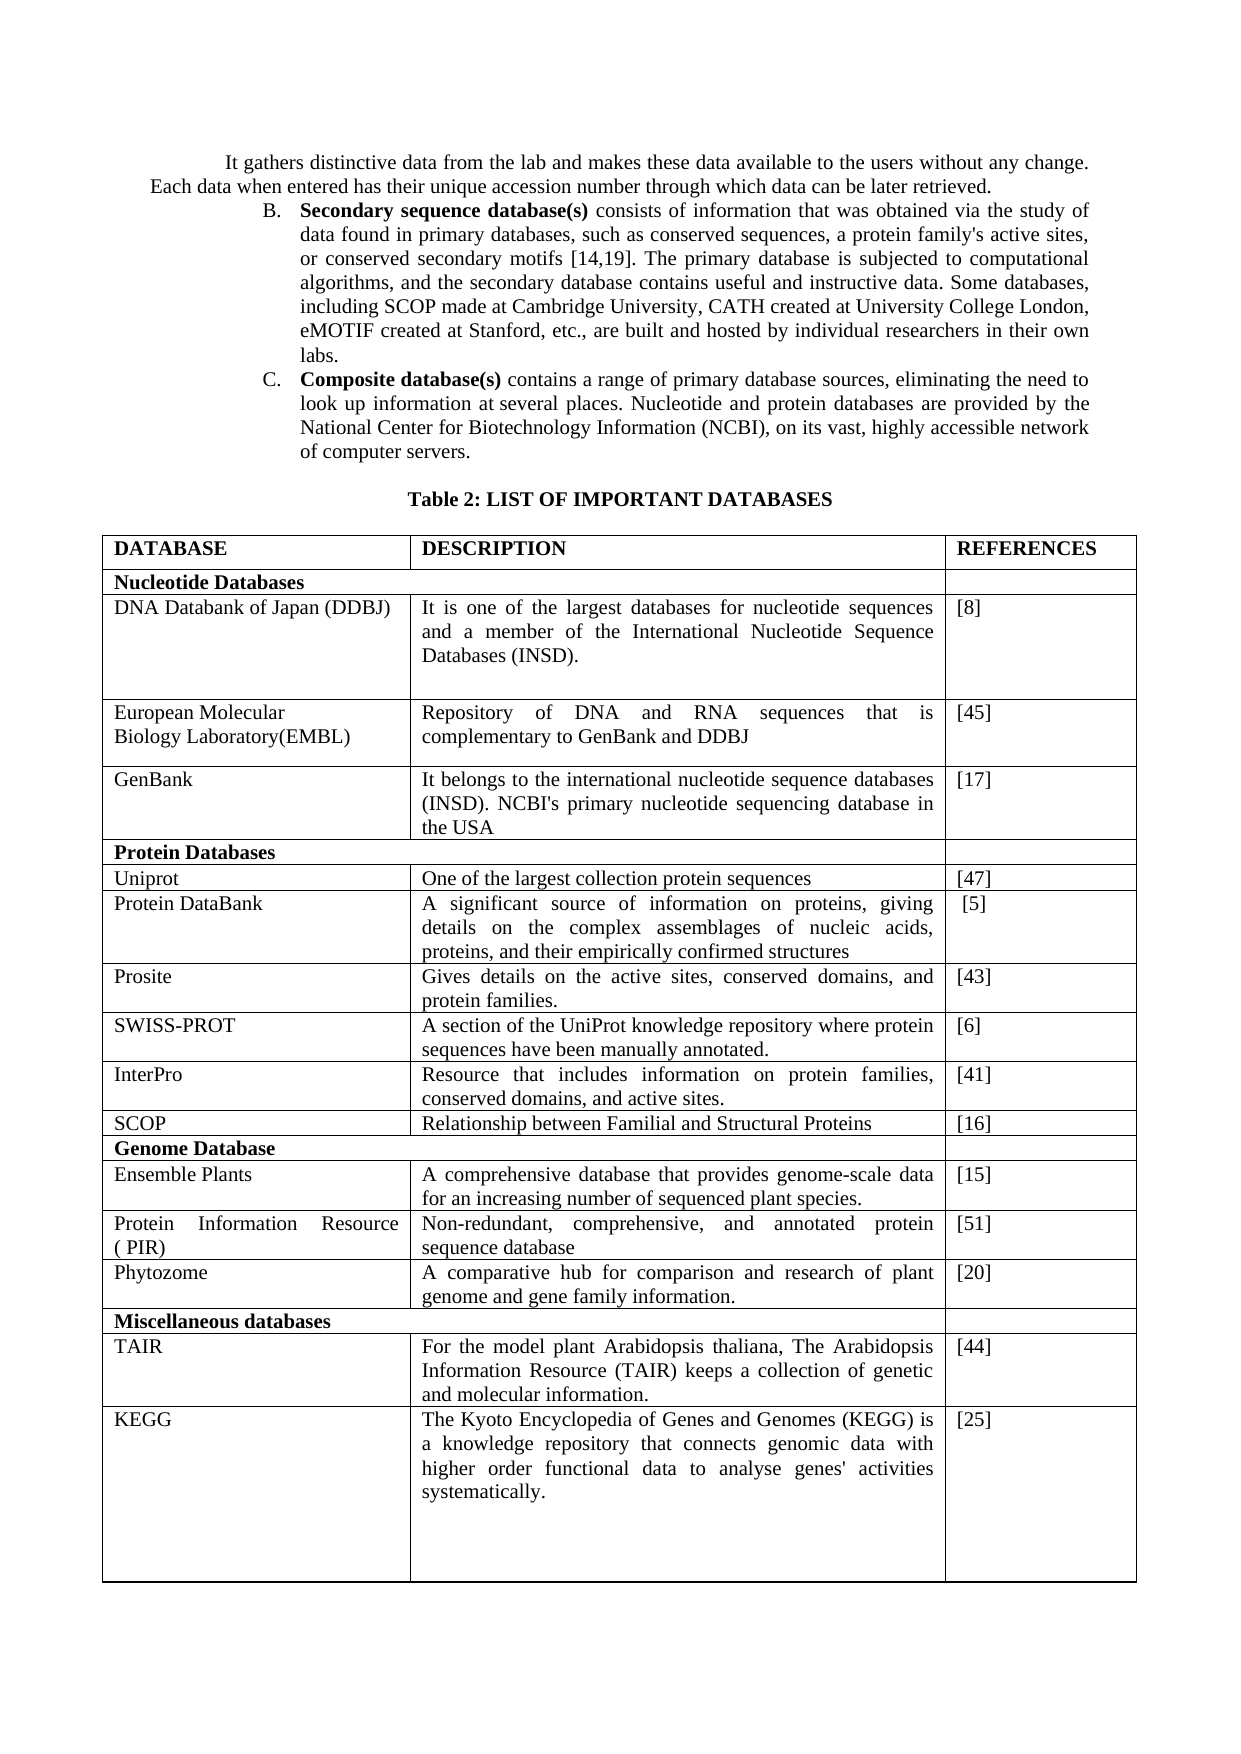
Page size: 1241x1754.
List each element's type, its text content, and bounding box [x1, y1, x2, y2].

table_cell Protein Databases [103, 840, 945, 864]
table_cell [45] [946, 700, 1136, 766]
table_cell European Molecular Biology Laboratory(EMBL) [103, 700, 410, 766]
list Secondary sequence database(s) consists of information that was obtained via the study of data found in primary databases, such as conserved sequences, a protein family's active sites, or conserved secondary motifs [14,19]. The primary database is subjected to computational algorithms, and the secondary database contains useful and instructive data. Some databases, including SCOP made at Cambridge University, CATH created at University College London, eMOTIF created at Stanford, etc., are built and hosted by individual researchers in their own labs. [262, 198, 1090, 367]
table_cell Protein Information Resource ( PIR) [103, 1211, 410, 1259]
table_cell [51] [946, 1211, 1136, 1259]
table_cell [44] [946, 1334, 1136, 1406]
table_cell [20] [946, 1260, 1136, 1308]
table_cell InterPro [103, 1062, 410, 1110]
table_cell A significant source of information on proteins, giving details on the complex assemblages of nucleic acids, proteins, and their empirically confirmed structures [411, 891, 945, 963]
table_cell Genome Database [103, 1136, 945, 1160]
table_cell [25] [946, 1407, 1136, 1581]
table_cell [5] [946, 891, 1136, 963]
table_cell KEGG [103, 1407, 410, 1581]
table_cell Gives details on the active sites, conserved domains, and protein families. [411, 964, 945, 1012]
table_header DATABASE [103, 536, 410, 569]
table_cell A section of the UniProt knowledge repository where protein sequences have been manually annotated. [411, 1013, 945, 1061]
table_cell [946, 1136, 1136, 1160]
table_cell Uniprot [103, 865, 410, 889]
table_cell Repository of DNA and RNA sequences that is complementary to GenBank and DDBJ [411, 700, 945, 766]
table_header DESCRIPTION [411, 536, 945, 569]
table_cell Nucleotide Databases [103, 570, 945, 594]
table_cell Protein DataBank [103, 891, 410, 963]
table_cell It belongs to the international nucleotide sequence databases (INSD). NCBI's primary nucleotide sequencing database in the USA [411, 767, 945, 839]
table_cell [17] [946, 767, 1136, 839]
table_cell Resource that includes information on protein families, conserved domains, and active sites. [411, 1062, 945, 1110]
table_cell [41] [946, 1062, 1136, 1110]
list Composite database(s) contains a range of primary database sources, eliminating the need to look up information at several places. Nucleotide and protein databases are provided by the National Center for Biotechnology Information (NCBI), on its vast, highly accessible network of computer servers. [262, 367, 1090, 463]
table_cell A comprehensive database that provides genome-scale data for an increasing number of sequenced plant species. [411, 1161, 945, 1209]
table_cell Ensemble Plants [103, 1161, 410, 1209]
text It gathers distinctive data from the lab and makes these data available to the users without any change. Each data when entered has their unique accession number through which data can be later retrieved. [150, 150, 1090, 198]
table_cell [8] [946, 595, 1136, 699]
table_cell SCOP [103, 1111, 410, 1135]
table_cell The Kyoto Encyclopedia of Genes and Genomes (KEGG) is a knowledge repository that connects genomic data with higher order functional data to analyse genes' activities systematically. [411, 1407, 945, 1581]
table_cell For the model plant Arabidopsis thaliana, The Arabidopsis Information Resource (TAIR) keeps a collection of genetic and molecular information. [411, 1334, 945, 1406]
table_cell Relationship between Familial and Structural Proteins [411, 1111, 945, 1135]
table_cell DNA Databank of Japan (DDBJ) [103, 595, 410, 699]
table_cell [946, 570, 1136, 594]
text Table 2: LIST OF IMPORTANT DATABASES [150, 487, 1090, 511]
table_cell [43] [946, 964, 1136, 1012]
table_cell A comparative hub for comparison and research of plant genome and gene family information. [411, 1260, 945, 1308]
table_cell TAIR [103, 1334, 410, 1406]
table_cell Miscellaneous databases [103, 1309, 945, 1333]
table_cell It is one of the largest databases for nucleotide sequences and a member of the International Nucleotide Sequence Databases (INSD). [411, 595, 945, 699]
table_cell Phytozome [103, 1260, 410, 1308]
table_cell [6] [946, 1013, 1136, 1061]
table_cell SWISS-PROT [103, 1013, 410, 1061]
table_cell Non-redundant, comprehensive, and annotated protein sequence database [411, 1211, 945, 1259]
table_cell [15] [946, 1161, 1136, 1209]
table_cell [16] [946, 1111, 1136, 1135]
table_cell Prosite [103, 964, 410, 1012]
table_header REFERENCES [946, 536, 1136, 569]
table_cell [47] [946, 865, 1136, 889]
table_cell One of the largest collection protein sequences [411, 865, 945, 889]
table_cell [946, 840, 1136, 864]
table_cell [946, 1309, 1136, 1333]
table_cell GenBank [103, 767, 410, 839]
